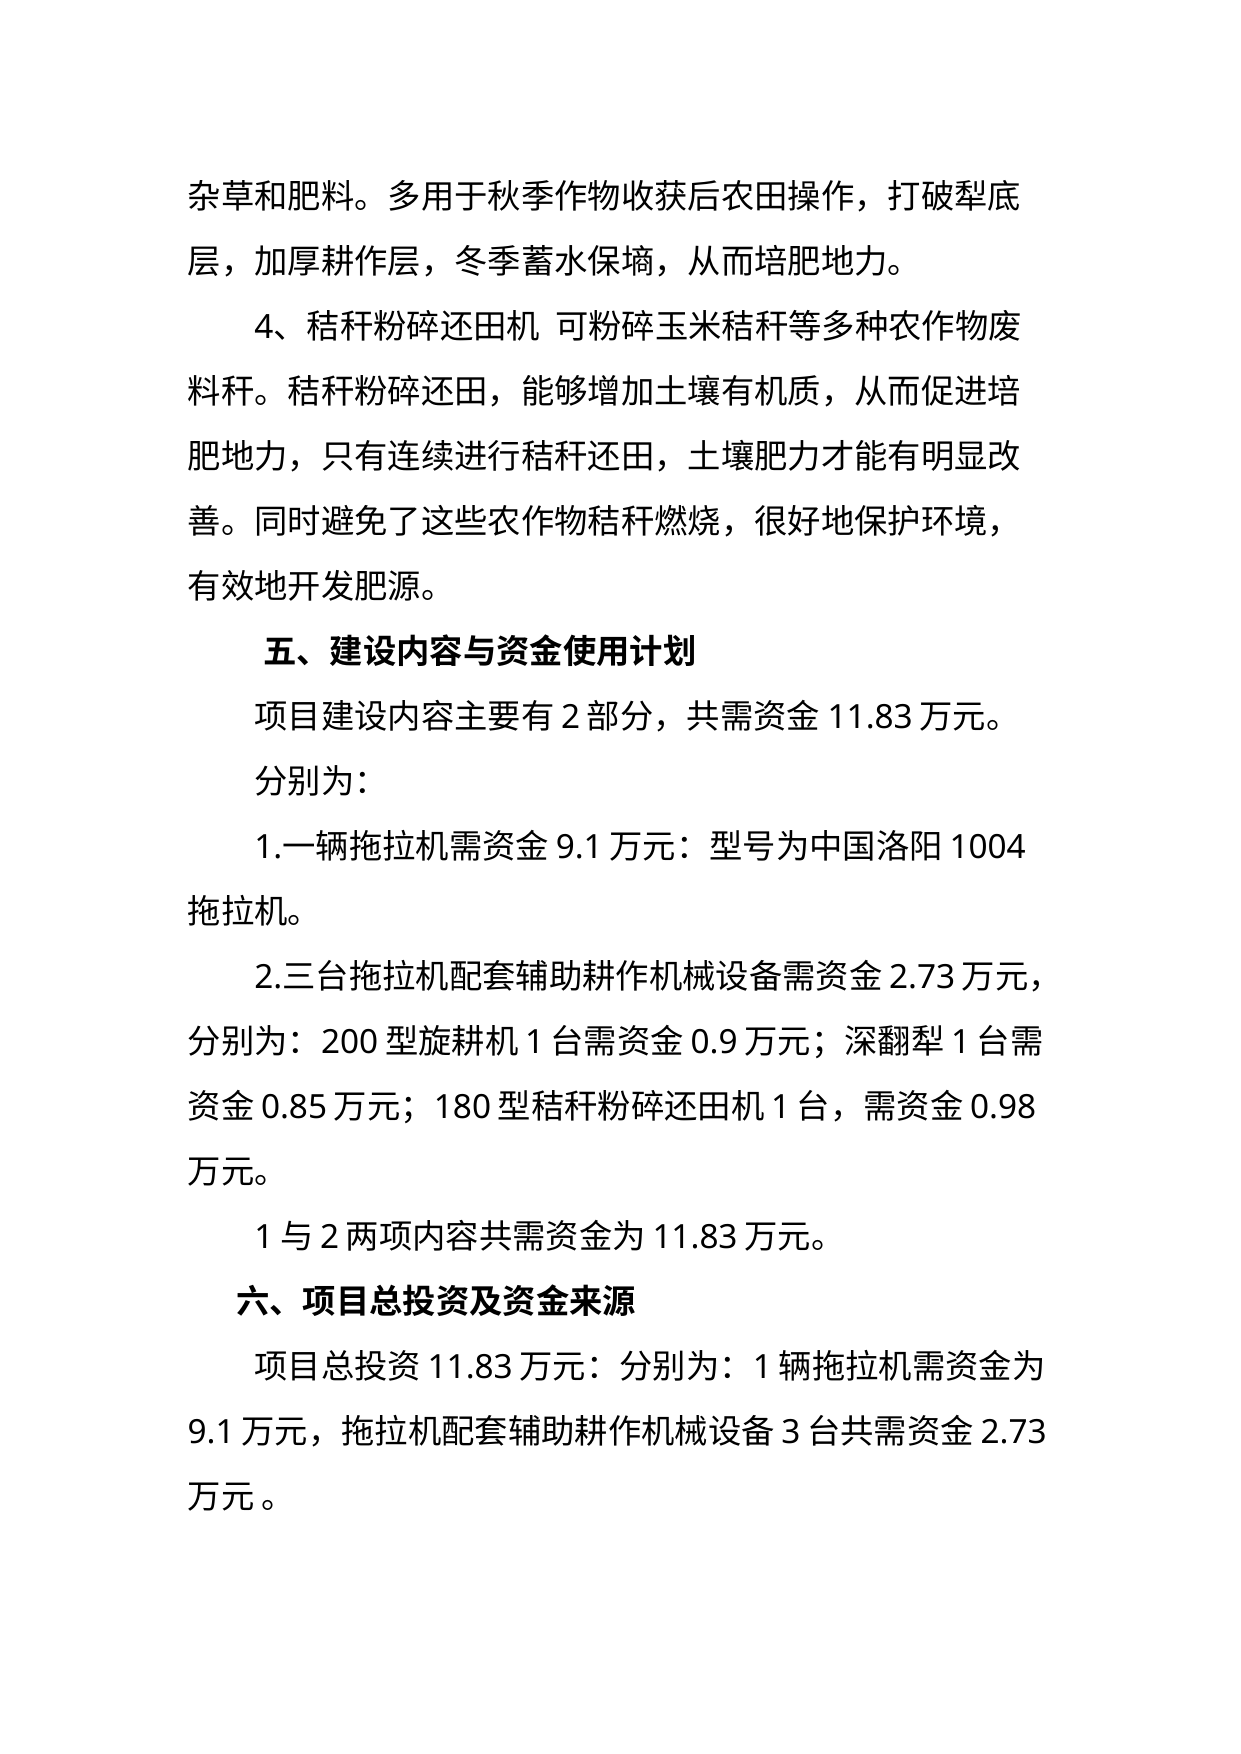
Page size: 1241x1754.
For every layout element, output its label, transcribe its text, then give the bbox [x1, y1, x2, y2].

text 1.一辆拖拉机需资金9.1万元：型号为中国洛阳1004拖拉机。 [187, 812, 1053, 942]
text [187, 162, 1053, 292]
text 4、秸秆粉碎还田机 可粉碎玉米秸秆等多种农作物废料秆。秸秆粉碎还田，能够增加土壤有机质，从而促进培肥地力，只有连续进行秸秆还田，土壤肥力才能有明显改善。同时避免了这些农作物秸秆燃烧，很好地保护环境，有效地开发肥源。 [187, 292, 1053, 617]
text 1与2两项内容共需资金为11.83万元。 [187, 1202, 1053, 1267]
text 项目总投资11.83万元：分别为：1辆拖拉机需资金为9.1万元，拖拉机配套辅助耕作机械设备3台共需资金2.73万元 。 [187, 1332, 1053, 1527]
text 项目建设内容主要有2部分，共需资金 11.83万元。 [187, 682, 1053, 747]
text 五、建设内容与资金使用计划 [187, 617, 1053, 682]
text 分别为： [187, 747, 1053, 812]
text 2.三台拖拉机配套辅助耕作机械设备需资金2.73万元，分别为：200型旋耕机1台需资金0.9万元；深翻犁1台需资金0.85万元；180型秸秆粉碎还田机1台，需资金0.98万元。 [187, 942, 1053, 1202]
text 六、项目总投资及资金来源 [187, 1267, 1053, 1332]
